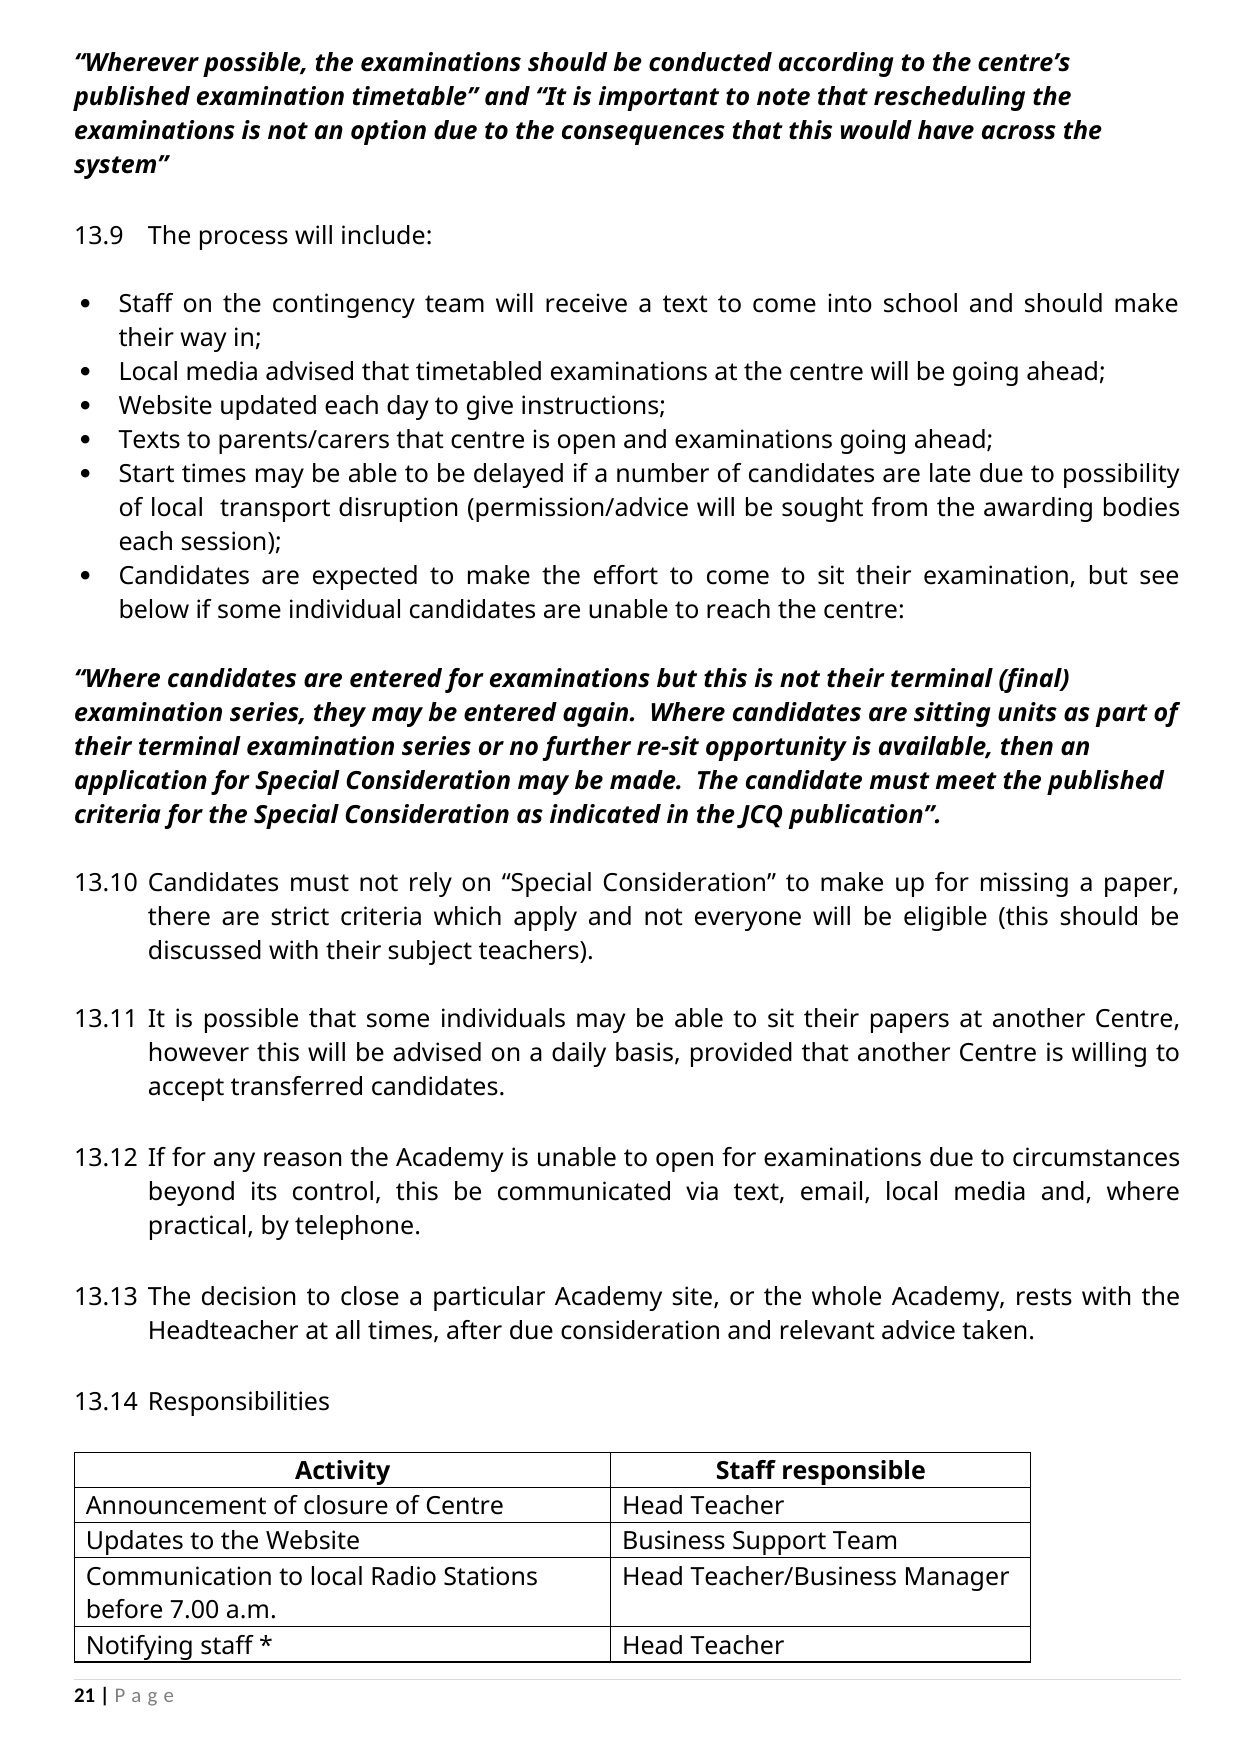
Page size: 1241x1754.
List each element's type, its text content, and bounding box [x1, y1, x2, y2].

table_header Staff responsible [611, 1453, 1030, 1487]
list It is possible that some individuals may be able to sit their papers at another Centre, however this will be advised on a daily basis, provided that another Centre is willing to accept transferred candidates. [74, 1001, 1181, 1103]
list The process will include: [74, 217, 1181, 251]
table_cell Head Teacher [611, 1488, 1030, 1522]
table_cell Updates to the Website [75, 1523, 610, 1557]
text “Where candidates are entered for examinations but this is not their terminal (final) examination series, they may be entered again. Where candidates are sitting units as part of their terminal examination series or no further re-sit opportunity is available, then an application for Special Consideration may be made. The candidate must meet the published criteria for the Special Consideration as indicated in the JCQ publication”. [74, 660, 1181, 831]
table_cell Business Support Team [611, 1523, 1030, 1557]
list Candidates are expected to make the effort to come to sit their examination, but see below if some individual candidates are unable to reach the centre: [81, 558, 1181, 626]
list Start times may be able to be delayed if a number of candidates are late due to possibility of local transport disruption (permission/advice will be sought from the awarding bodies each session); [81, 456, 1181, 558]
list Texts to parents/carers that centre is open and examinations going ahead; [81, 422, 1181, 456]
table_cell Head Teacher [611, 1627, 1030, 1661]
table_cell Announcement of closure of Centre [75, 1488, 610, 1522]
table_cell Notifying staff * [75, 1627, 610, 1661]
list If for any reason the Academy is unable to open for examinations due to circumstances beyond its control, this be communicated via text, email, local media and, where practical, by telephone. [74, 1140, 1181, 1242]
list “Wherever possible, the examinations should be conducted according to the centre’s published examination timetable” and “It is important to note that rescheduling the examinations is not an option due to the consequences that this would have across the system” [74, 44, 1181, 181]
list Local media advised that timetabled examinations at the centre will be going ahead; [81, 354, 1181, 388]
list Staff on the contingency team will receive a text to come into school and should make their way in; [81, 286, 1181, 354]
list Website updated each day to give instructions; [81, 388, 1181, 422]
list The decision to close a particular Academy site, or the whole Academy, rests with the Headteacher at all times, after due consideration and relevant advice taken. [74, 1279, 1181, 1347]
table_cell Communication to local Radio Stations before 7.00 a.m. [75, 1558, 610, 1626]
list Responsibilities [74, 1384, 1181, 1418]
list Candidates must not rely on “Special Consideration” to make up for missing a paper, there are strict criteria which apply and not everyone will be eligible (this should be discussed with their subject teachers). [74, 864, 1181, 967]
table_header Activity [75, 1453, 610, 1487]
table_cell Head Teacher/Business Manager [611, 1558, 1030, 1626]
